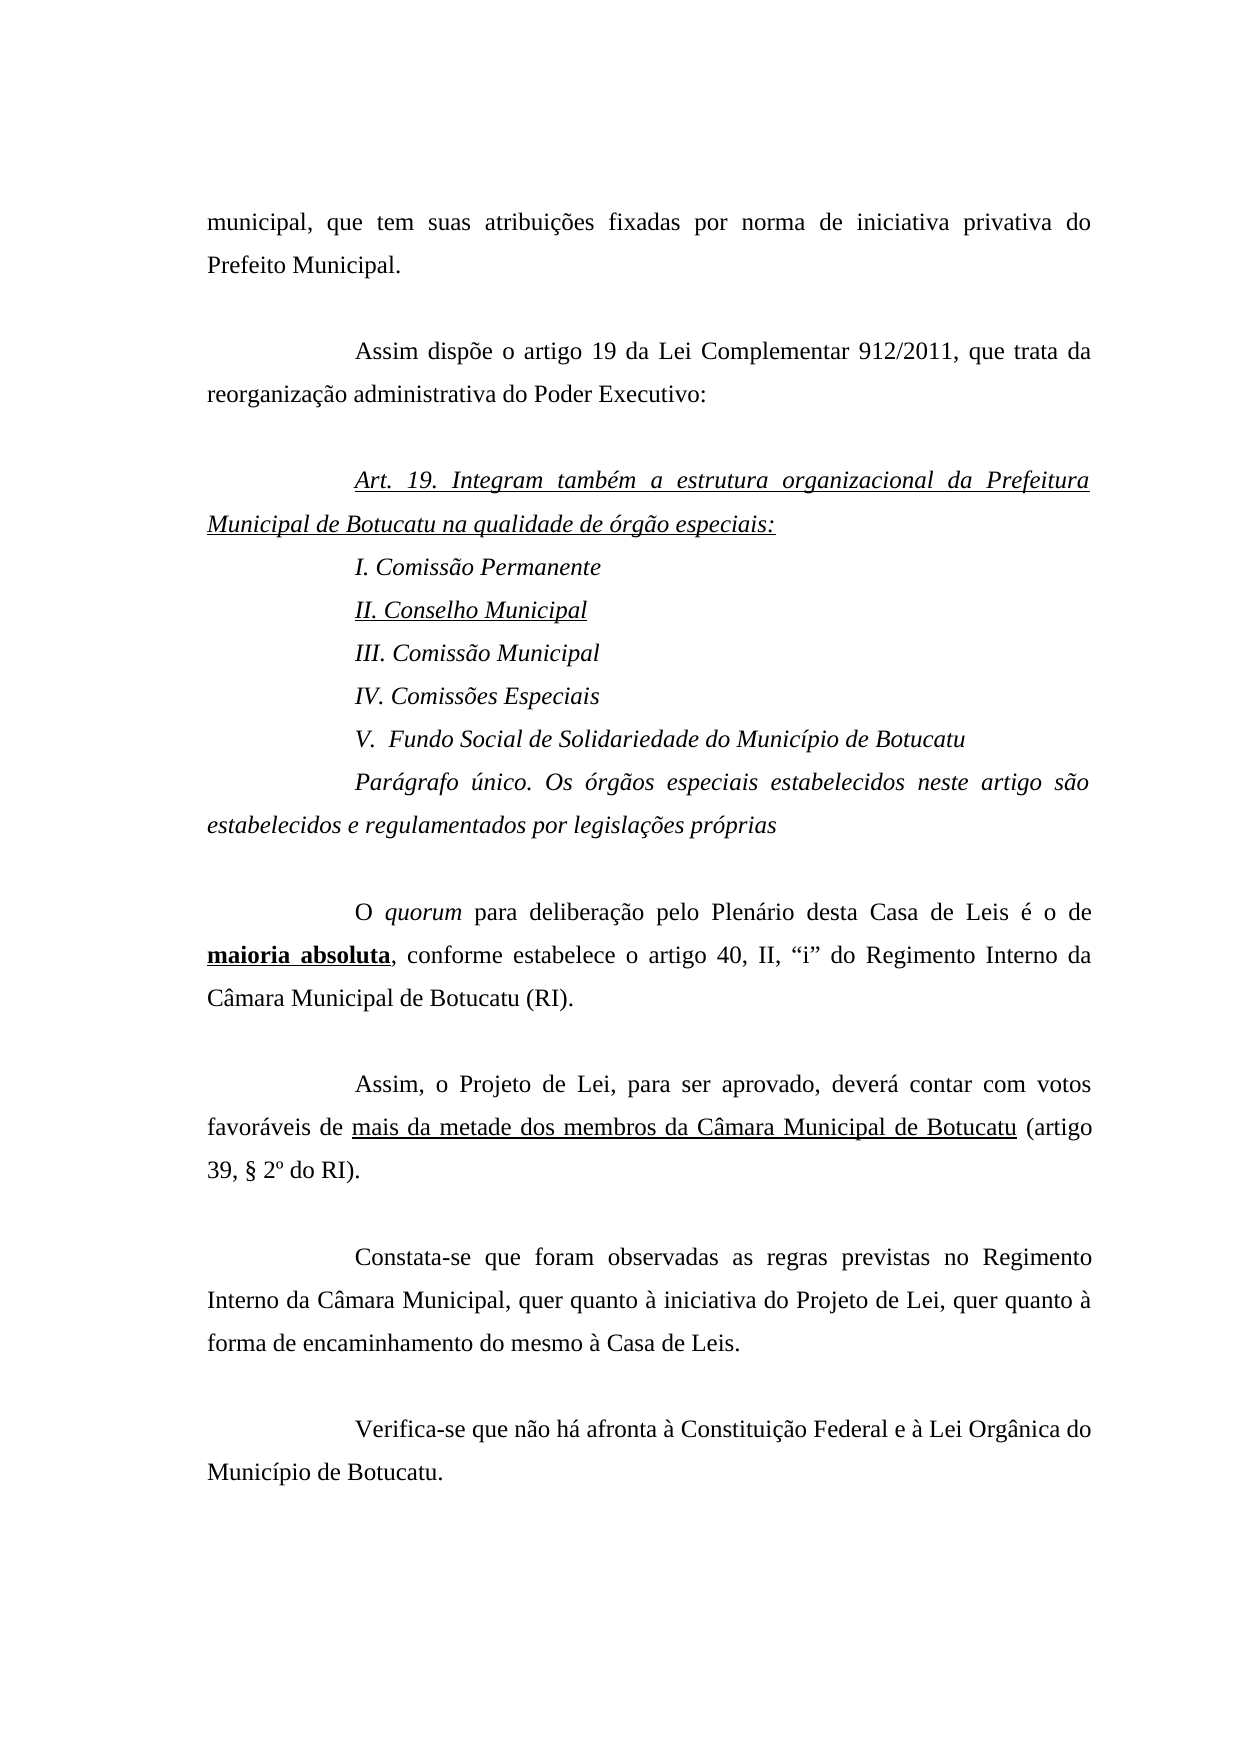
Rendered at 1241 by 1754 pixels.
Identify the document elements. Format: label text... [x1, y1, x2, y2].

text Verifica-se que não há afronta à Constituição Federal e à Lei Orgânica do Município de Botucatu. [207, 1414, 1092, 1486]
text I. Comissão Permanente [207, 552, 1092, 581]
text III. Comissão Municipal [207, 638, 1092, 667]
text O quorum para deliberação pelo Plenário desta Casa de Leis é o de maioria absoluta, conforme estabelece o artigo 40, II, “i” do Regimento Interno da Câmara Municipal de Botucatu (RI). [207, 897, 1092, 1012]
text Assim dispõe o artigo 19 da Lei Complementar 912/2011, que trata da reorganização administrativa do Poder Executivo: [207, 336, 1092, 408]
text Parágrafo único. Os órgãos especiais estabelecidos neste artigo são estabelecidos e regulamentados por legislações próprias [207, 767, 1092, 839]
text V. Fundo Social de Solidariedade do Município de Botucatu [207, 724, 1092, 753]
text Art. 19. Integram também a estrutura organizacional da Prefeitura Municipal de Botucatu na qualidade de órgão especiais: [207, 466, 1092, 537]
text Assim, o Projeto de Lei, para ser aprovado, deverá contar com votos favoráveis de mais da metade dos membros da Câmara Municipal de Botucatu (artigo 39, § 2º do RI). [207, 1069, 1092, 1184]
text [207, 207, 1092, 279]
text II. Conselho Municipal [207, 595, 1092, 624]
text Constata-se que foram observadas as regras previstas no Regimento Interno da Câmara Municipal, quer quanto à iniciativa do Projeto de Lei, quer quanto à forma de encaminhamento do mesmo à Casa de Leis. [207, 1242, 1092, 1357]
text IV. Comissões Especiais [207, 681, 1092, 710]
